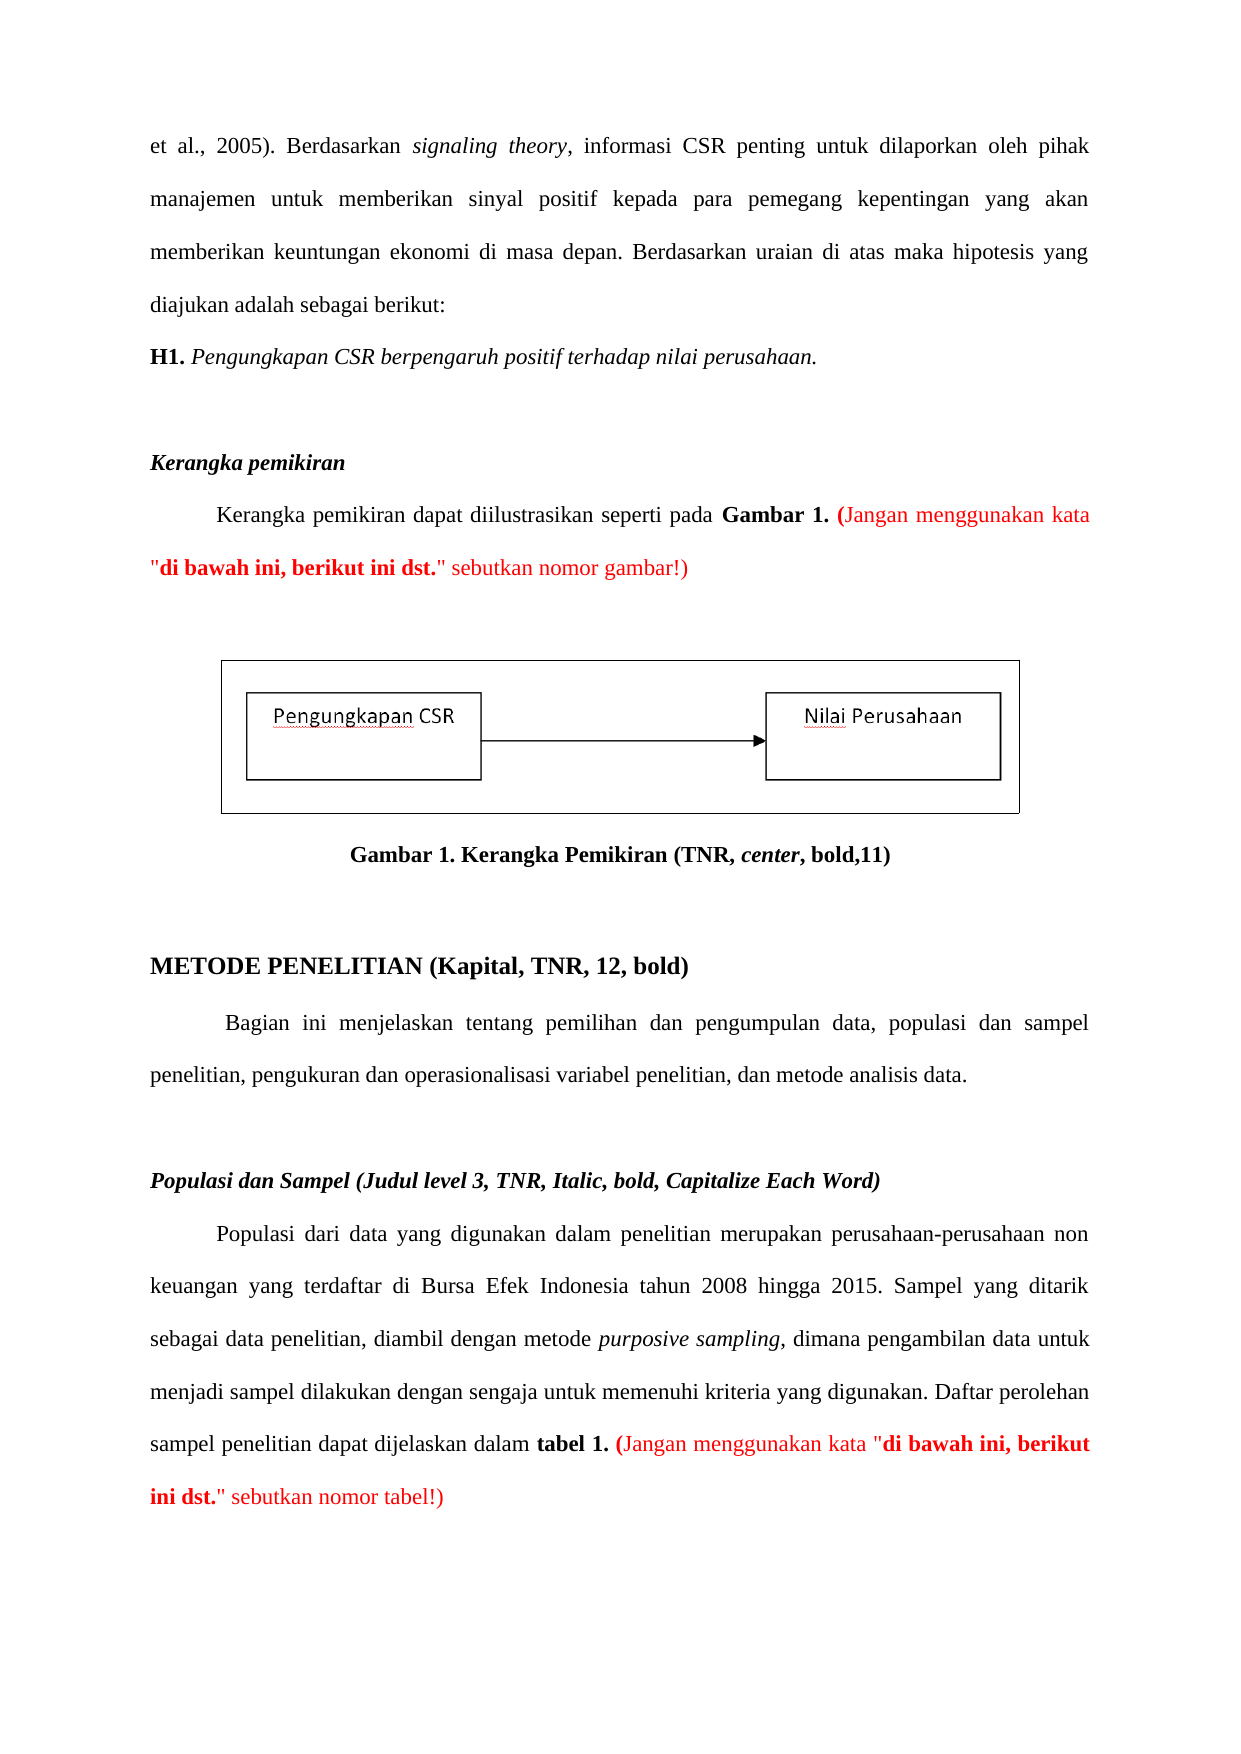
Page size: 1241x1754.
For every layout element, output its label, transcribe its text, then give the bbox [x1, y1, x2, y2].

picture [222, 661, 1019, 813]
text Kerangka pemikiran [150, 449, 1090, 475]
text Populasi dari data yang digunakan dalam penelitian merupakan perusahaan-perusahaan non keuangan yang terdaftar di Bursa Efek Indonesia tahun 2008 hingga 2015. Sampel yang ditarik sebagai data penelitian, diambil dengan metode purposive sampling, dimana pengambilan data untuk menjadi sampel dilakukan dengan sengaja untuk memenuhi kriteria yang digunakan. Daftar perolehan sampel penelitian dapat dijelaskan dalam tabel 1. (Jangan menggunakan kata "di bawah ini, berikut ini dst." sebutkan nomor tabel!) [150, 1219, 1090, 1509]
text METODE PENELITIAN (Kapital, TNR, 12, bold) [150, 951, 1090, 980]
text Gambar 1. Kerangka Pemikiran (TNR, center, bold,11) [150, 841, 1090, 867]
list Bagian ini menjelaskan tentang pemilihan dan pengumpulan data, populasi dan sampel penelitian, pengukuran dan operasionalisasi variabel penelitian, dan metode analisis data. [150, 1009, 1090, 1088]
text Populasi dan Sampel (Judul level 3, TNR, Italic, bold, Capitalize Each Word) [150, 1167, 1090, 1193]
text Kerangka pemikiran dapat diilustrasikan seperti pada Gambar 1. (Jangan menggunakan kata "di bawah ini, berikut ini dst." sebutkan nomor gambar!) [150, 501, 1090, 581]
text H1. Pengungkapan CSR berpengaruh positif terhadap nilai perusahaan. [150, 343, 1090, 370]
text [150, 132, 1090, 317]
